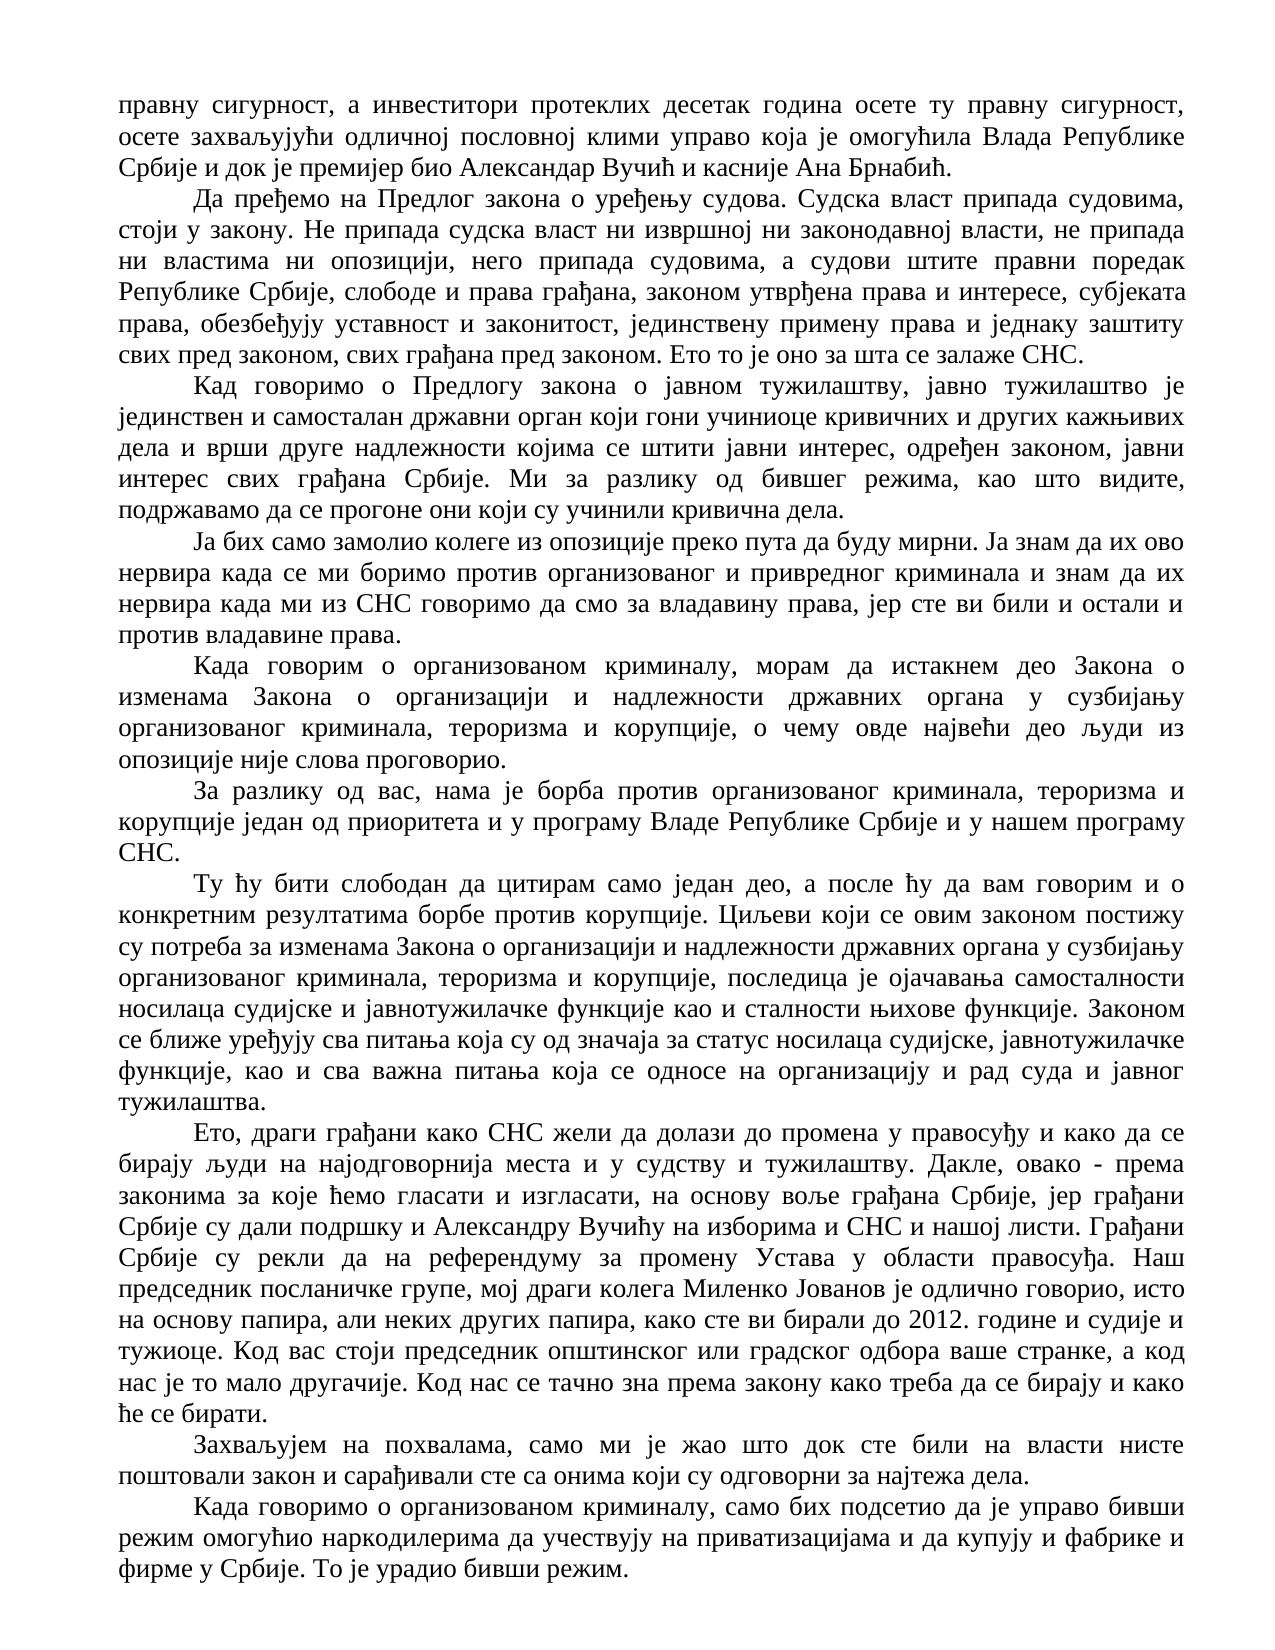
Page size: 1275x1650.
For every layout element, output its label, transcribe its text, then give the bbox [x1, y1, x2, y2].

text Ето, драги грађани како СНС жели да долази до промена у правосуђу и како да се бирају људи на најодговорнија места и у судству и тужилаштву. Дакле, овако - према законима за које ћемо гласати и изгласати, на основу воље грађана Србије, јер грађани Србије су дали подршку и Александру Вучићу на изборима и СНС и нашој листи. Грађани Србије су рекли да на референдуму за промену Устава у области правосуђа. Наш председник посланичке групе, мој драги колега Миленко Јованов је одлично говорио, исто на основу папира, али неких других папира, како сте ви бирали до 2012. године и судије и тужиоце. Код вас стоји председник општинског или градског одбора ваше странке, а код нас је то мало другачије. Код нас се тачно зна према закону како треба да се бирају и како ће се бирати. [118, 1116, 1186, 1428]
text Да пређемо на Предлог закона о уређењу судова. Судска власт припада судовима, стоји у закону. Не припада судска власт ни извршној ни законодавној власти, не припада ни властима ни опозицији, него припада судовима, а судови штите правни поредак Републике Србије, слободе и права грађана, законом утврђена права и интересе, субјеката права, обезбеђују уставност и законитост, јединствену примену права и једнаку заштиту свих пред законом, свих грађана пред законом. Ето то је оно за шта се залаже СНС. [118, 182, 1186, 369]
text Када говорим о организованом криминалу, морам да истакнем део Закона о изменама Закона о организацији и надлежности државних органа у сузбијању организованог криминала, тероризма и корупције, о чему овде највећи део људи из опозиције није слова проговорио. [118, 649, 1186, 774]
text Ту ћу бити слободан да цитирам само један део, а после ћу да вам говорим и о конкретним резултатима борбе против корупције. Циљеви који се овим законом постижу су потреба за изменама Закона о организацији и надлежности државних органа у сузбијању организованог криминала, тероризма и корупције, последица је ојачавања самосталности носилаца судијске и јавнотужилачке функције као и сталности њихове функције. Законом се ближе уређују сва питања која су од значаја за статус носилаца судијске, јавнотужилачке функције, као и сва важна питања која се односе на организацију и рад суда и јавног тужилаштва. [118, 867, 1186, 1116]
text Кад говоримо о Предлогу закона о јавном тужилаштву, јавно тужилаштво је јединствен и самосталан државни орган који гони учиниоце кривичних и других кажњивих дела и врши друге надлежности којима се штити јавни интерес, одређен законом, јавни интерес свих грађана Србије. Ми за разлику од бившег режима, као што видите, подржавамо да се прогоне они који су учинили кривична дела. [118, 369, 1186, 525]
text Захваљујем на похвалама, само ми је жао што док сте били на власти нисте поштовали закон и сарађивали сте са онима који су одговорни за најтежа дела. [118, 1428, 1186, 1490]
text За разлику од вас, нама је борба против организованог криминала, тероризма и корупције један од приоритета и у програму Владе Републике Србије и у нашем програму СНС. [118, 774, 1186, 867]
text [118, 89, 1186, 182]
text Ја бих само замолио колеге из опозиције преко пута да буду мирни. Ја знам да их ово нервира када се ми боримо против организованог и привредног криминала и знам да их нервира када ми из СНС говоримо да смо за владавину права, јер сте ви били и остали и против владавине права. [118, 525, 1186, 649]
text Када говоримо о организованом криминалу, само бих подсетио да је управо бивши режим омогућио наркодилерима да учествују на приватизацијама и да купују и фабрике и фирме у Србије. То је урадио бивши режим. [118, 1490, 1186, 1584]
